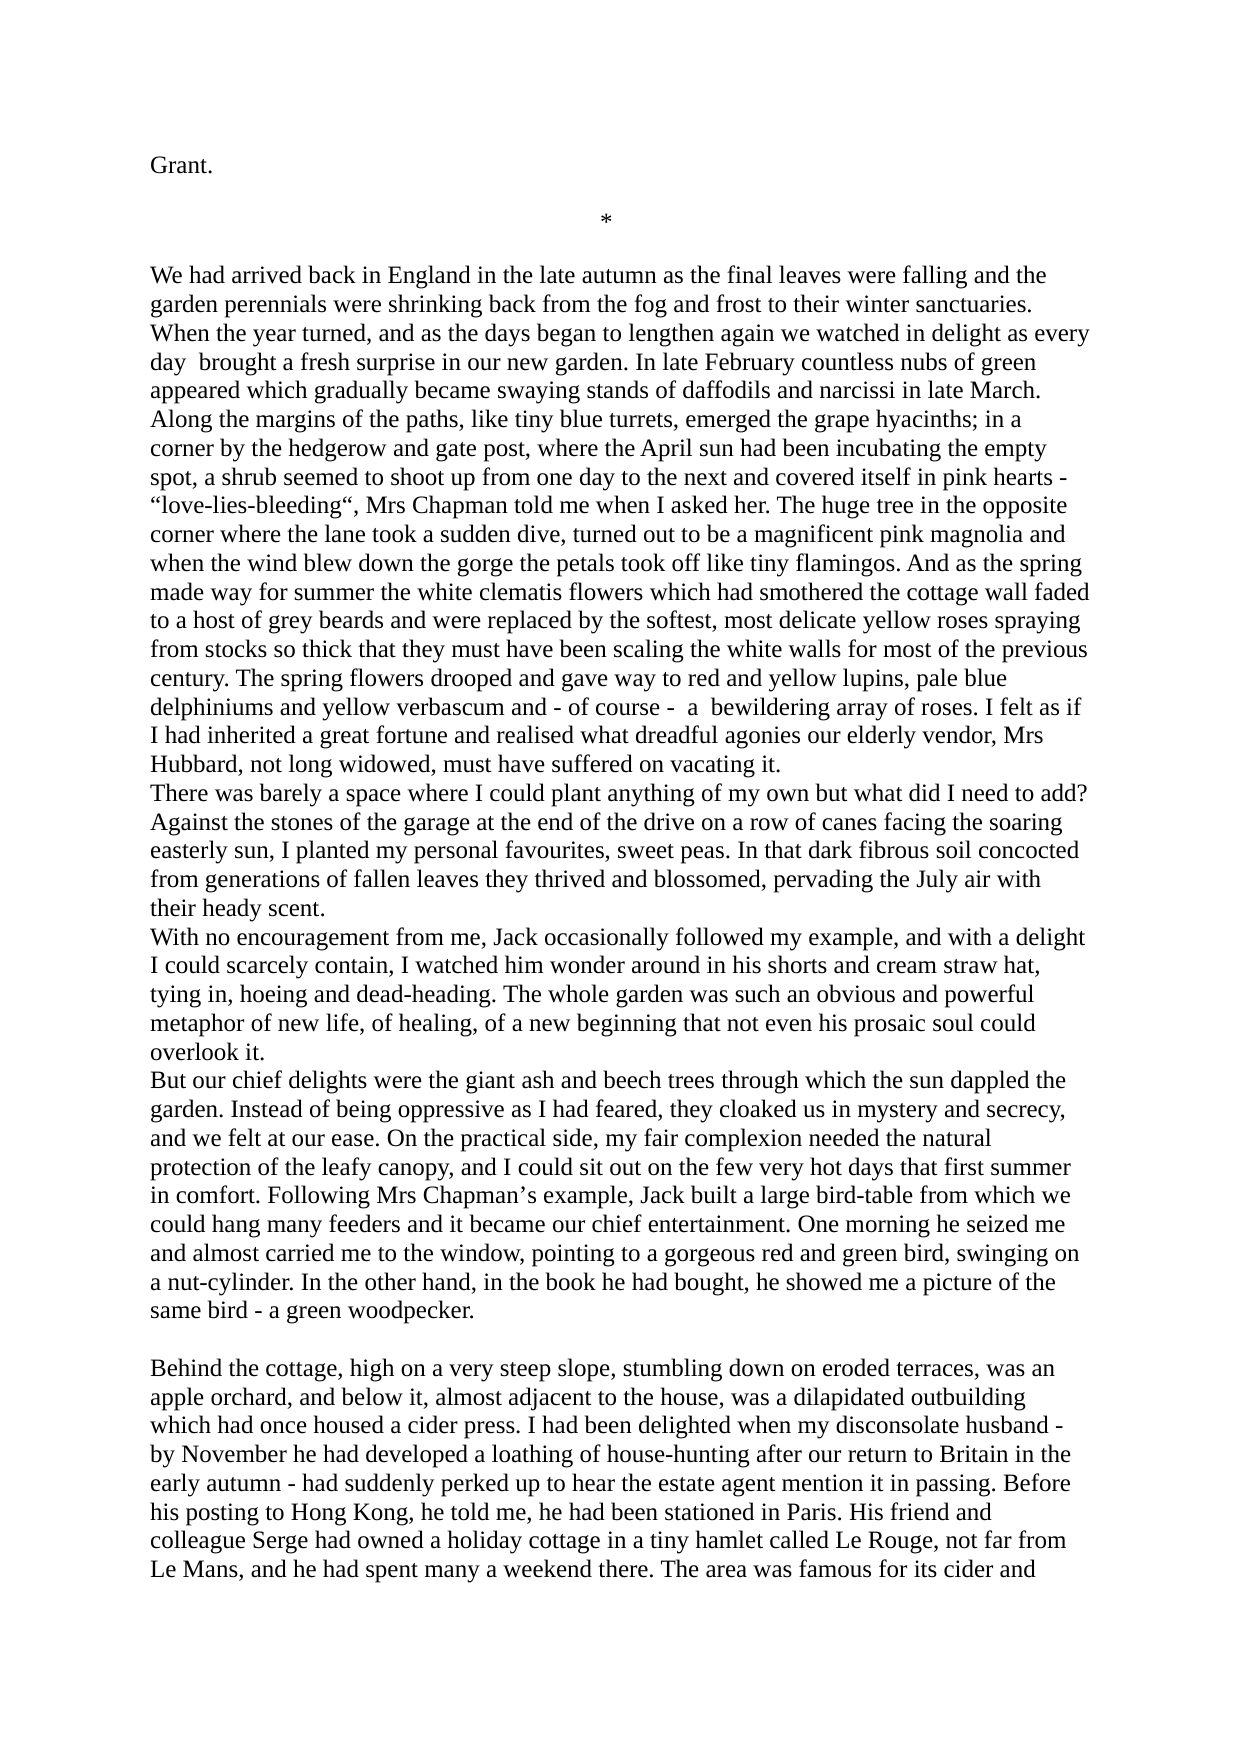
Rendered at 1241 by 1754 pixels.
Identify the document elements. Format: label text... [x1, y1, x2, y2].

text There was barely a space where I could plant anything of my own but what did I need to add? Against the stones of the garage at the end of the drive on a row of canes facing the soaring easterly sun, I planted my personal favourites, sweet peas. In that dark fibrous soil concocted from generations of fallen leaves they thrived and blossomed, pervading the July air with their heady scent. [150, 778, 1090, 922]
text With no encouragement from me, Jack occasionally followed my example, and with a delight I could scarcely contain, I watched him wonder around in his shorts and cream straw hat, tying in, hoeing and dead-heading. The whole garden was such an obvious and powerful metaphor of new life, of healing, of a new beginning that not even his prosaic soul could overlook it. [150, 922, 1090, 1065]
text But our chief delights were the giant ash and beech trees through which the sun dappled the garden. Instead of being oppressive as I had feared, they cloaked us in mystery and secrecy, and we felt at our ease. On the practical side, my fair complexion needed the natural protection of the leafy canopy, and I could sit out on the few very hot days that first summer in comfort. Following Mrs Chapman’s example, Jack built a large bird-table from which we could hang many feeders and it became our chief entertainment. One morning he seized me and almost carried me to the window, pointing to a gorgeous red and green bird, swinging on a nut-cylinder. In the other hand, in the book he had bought, he showed me a picture of the same bird - a green woodpecker. [150, 1065, 1090, 1324]
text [150, 1353, 1090, 1583]
text We had arrived back in England in the late autumn as the final leaves were falling and the garden perennials were shrinking back from the fog and frost to their winter sanctuaries. When the year turned, and as the days began to lengthen again we watched in delight as every day brought a fresh surprise in our new garden. In late February countless nubs of green appeared which gradually became swaying stands of daffodils and narcissi in late March. Along the margins of the paths, like tiny blue turrets, emerged the grape hyacinths; in a corner by the hedgerow and gate post, where the April sun had been incubating the empty spot, a shrub seemed to shoot up from one day to the next and covered itself in pink hearts - “love-lies-bleeding“, Mrs Chapman told me when I asked her. The huge tree in the opposite corner where the lane took a sudden dive, turned out to be a magnificent pink magnolia and when the wind blew down the gorge the petals took off like tiny flamingos. And as the spring made way for summer the white clematis flowers which had smothered the cottage wall faded to a host of grey beards and were replaced by the softest, most delicate yellow roses spraying from stocks so thick that they must have been scaling the white walls for most of the previous century. The spring flowers drooped and gave way to red and yellow lupins, pale blue delphiniums and yellow verbascum and - of course - a bewildering array of roses. I felt as if I had inherited a great fortune and realised what dreadful agonies our elderly vendor, Mrs Hubbard, not long widowed, must have suffered on vacating it. [150, 260, 1090, 778]
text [150, 150, 1090, 179]
text * [150, 207, 1090, 236]
